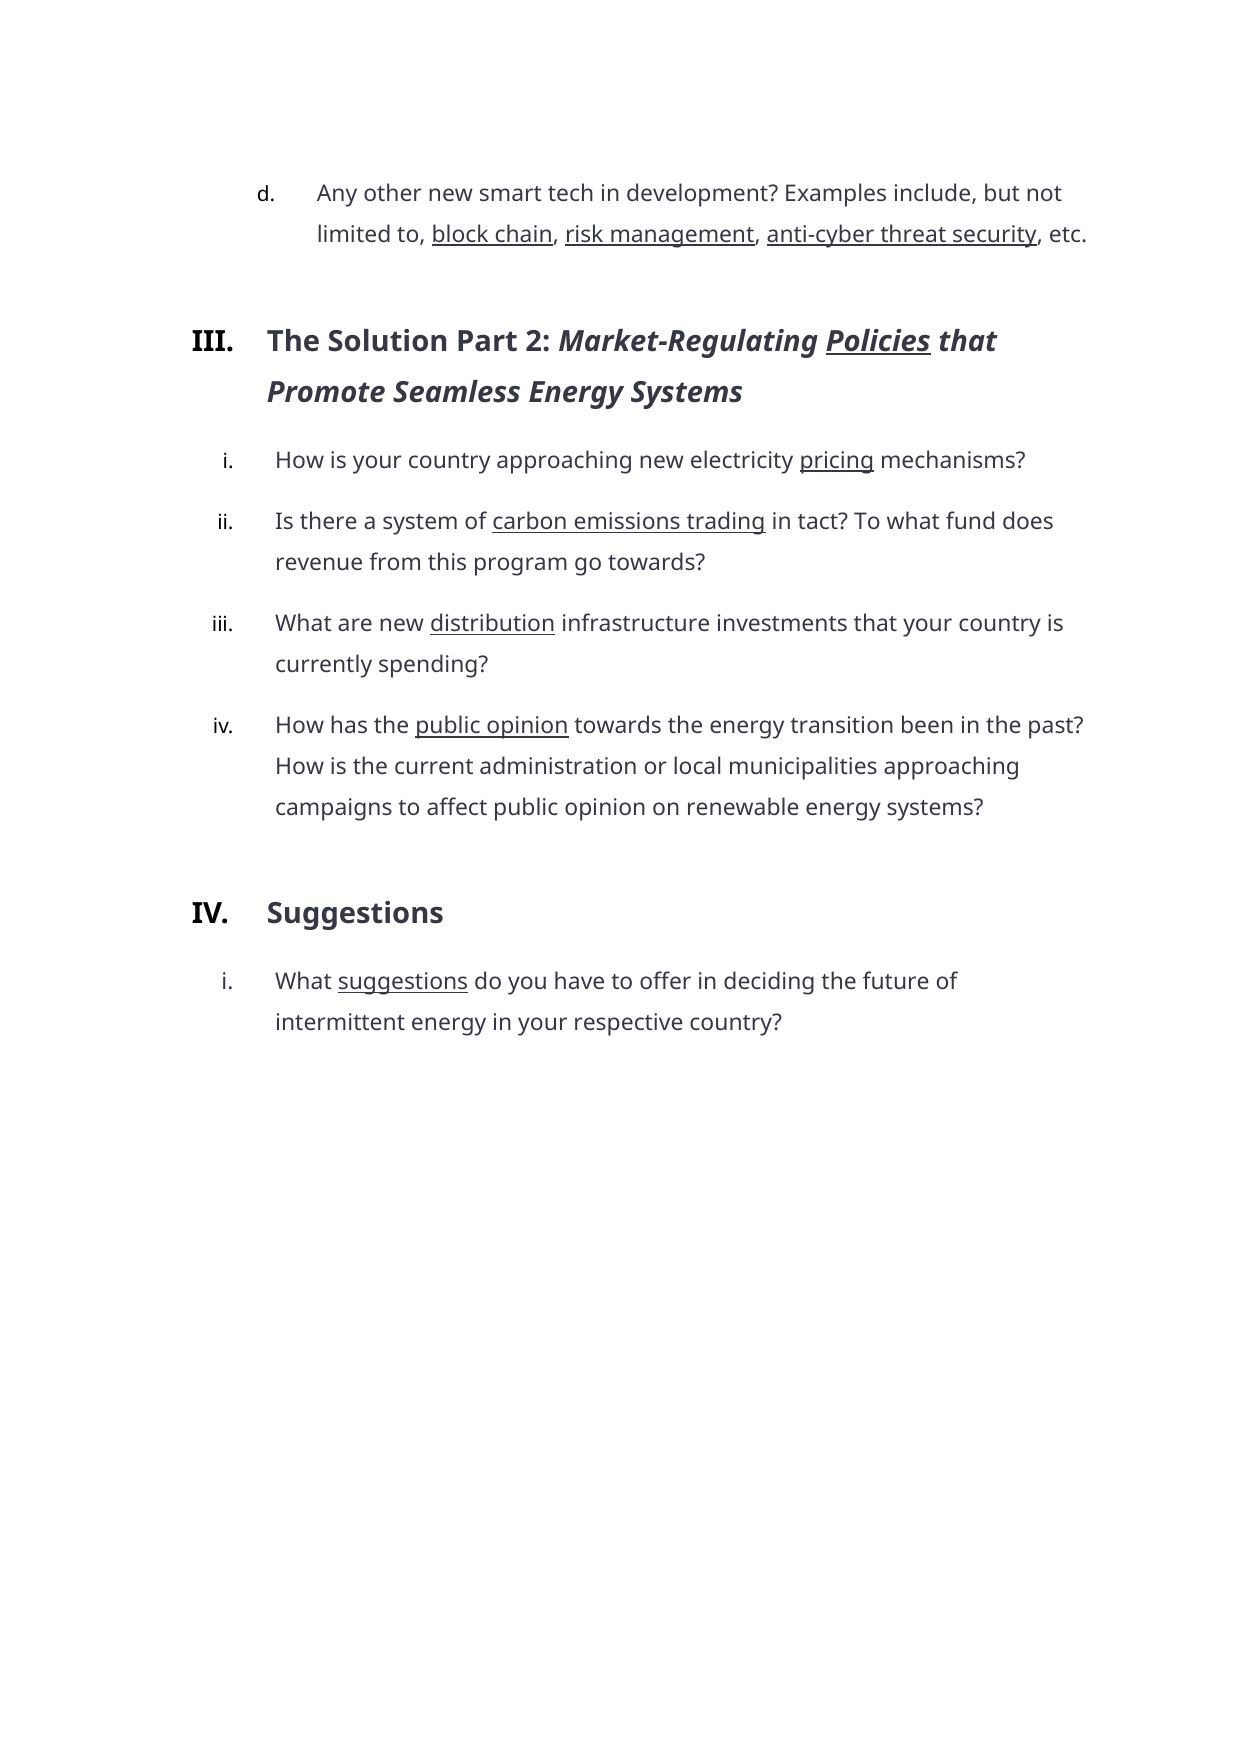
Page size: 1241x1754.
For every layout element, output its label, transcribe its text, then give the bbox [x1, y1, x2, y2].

list What suggestions do you have to offer in deciding the future of intermittent energy in your respective country? [233, 965, 1090, 1037]
list Is there a system of carbon emissions trading in tact? To what fund does revenue from this program go towards? [233, 505, 1090, 577]
list Any other new smart tech in development? Examples include, but not limited to, block chain, risk management, anti-cyber threat security, etc. [275, 177, 1090, 290]
list How is your country approaching new electricity pricing mechanisms? [233, 444, 1090, 475]
list What are new distribution infrastructure investments that your country is currently spending? [233, 607, 1090, 679]
list The Solution Part 2: Market-Regulating Policies that Promote Seamless Energy Systems [192, 320, 1090, 411]
list Suggestions [192, 893, 1090, 932]
list How has the public opinion towards the energy transition been in the past? How is the current administration or local municipalities approaching campaigns to affect public opinion on renewable energy systems? [233, 709, 1090, 863]
